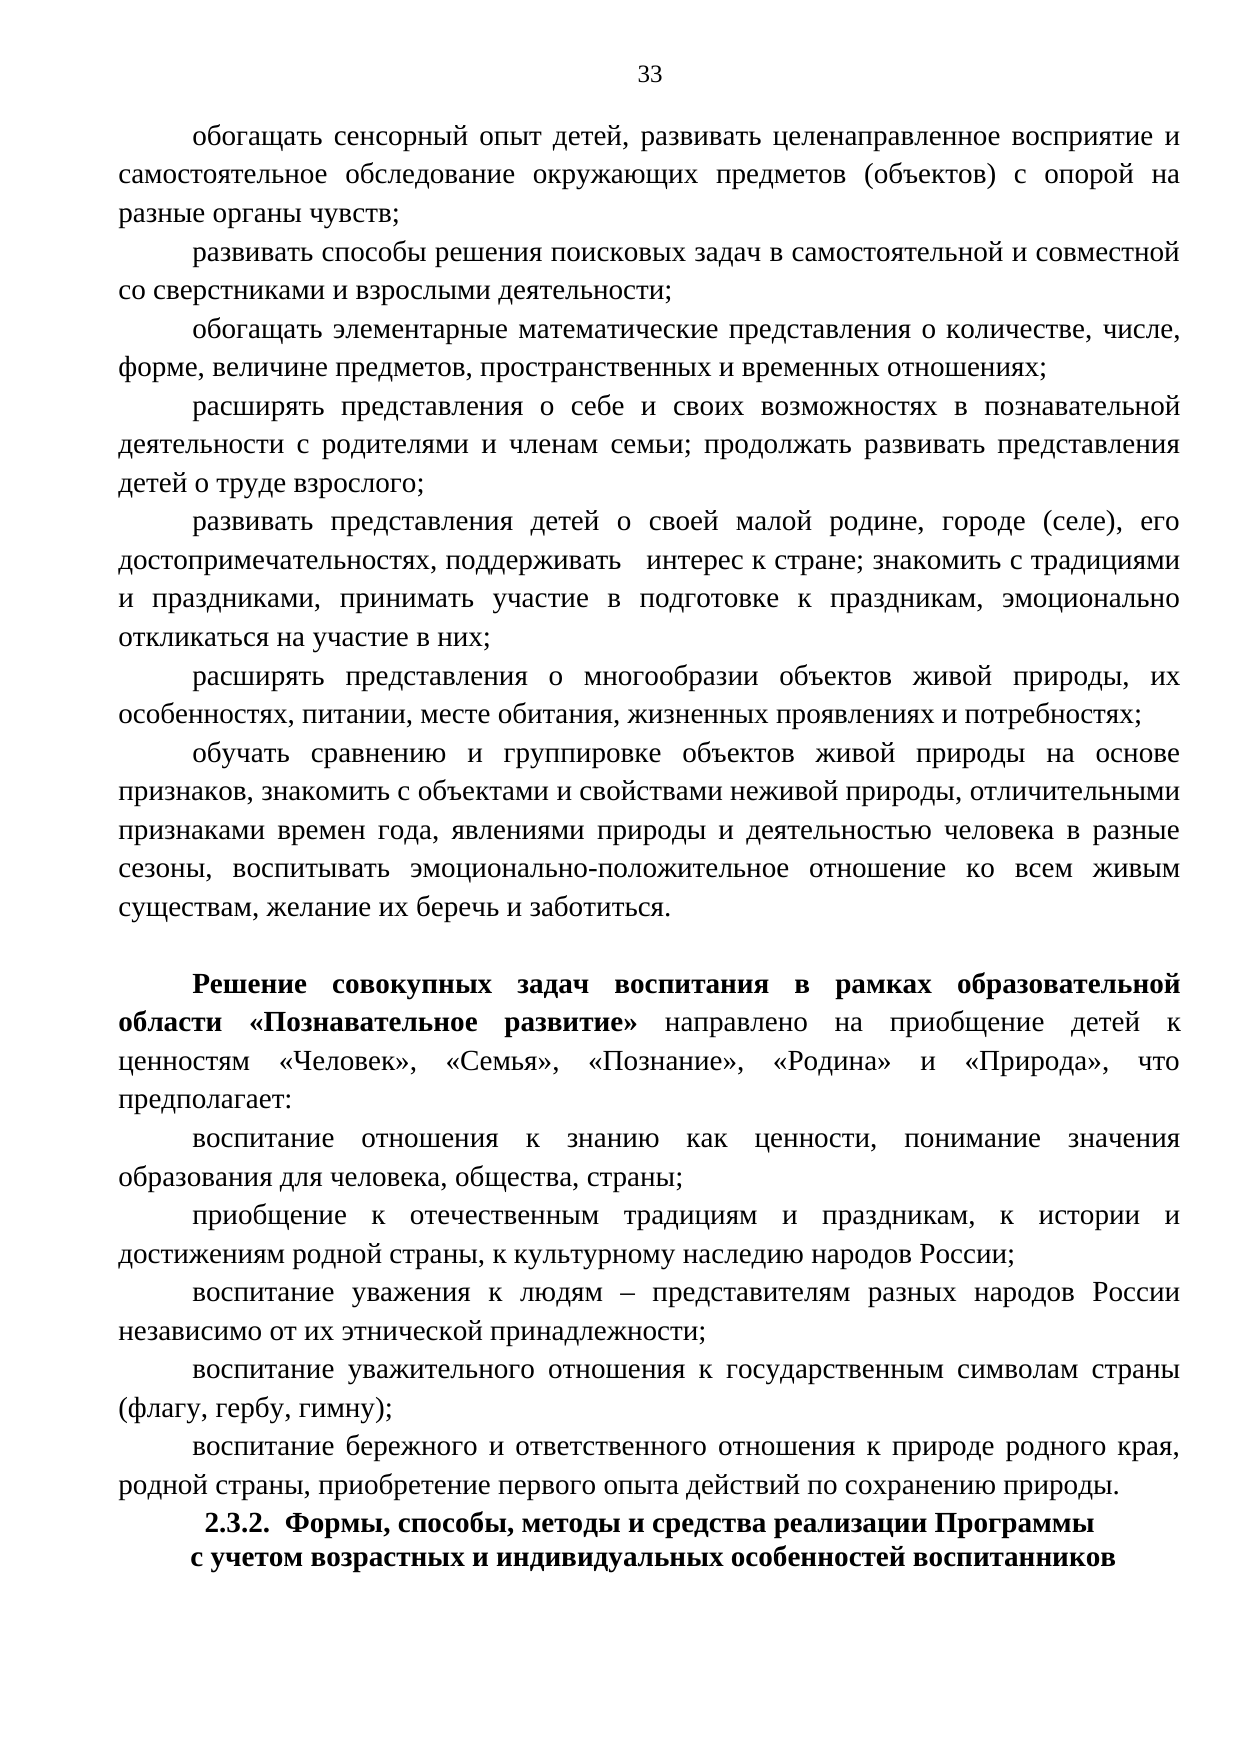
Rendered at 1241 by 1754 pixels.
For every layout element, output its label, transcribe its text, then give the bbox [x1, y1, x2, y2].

text воспитание уважительного отношения к государственным символам страны (флагу, гербу, гимну); [118, 1351, 1181, 1423]
text расширять представления о многообразии объектов живой природы, их особенностях, питании, месте обитания, жизненных проявлениях и потребностях; [118, 658, 1181, 730]
text обогащать элементарные математические представления о количестве, числе, форме, величине предметов, пространственных и временных отношениях; [118, 311, 1181, 383]
text 2.3.2. Формы, способы, методы и средства реализации Программы [118, 1506, 1181, 1539]
text с учетом возрастных и индивидуальных особенностей воспитанников [118, 1539, 1181, 1573]
text Решение совокупных задач воспитания в рамках образовательной области «Познавательное развитие» направлено на приобщение детей к ценностям «Человек», «Семья», «Познание», «Родина» и «Природа», что предполагает: [118, 966, 1181, 1115]
text воспитание бережного и ответственного отношения к природе родного края, родной страны, приобретение первого опыта действий по сохранению природы. [118, 1428, 1181, 1501]
text воспитание уважения к людям ‒ представителям разных народов России независимо от их этнической принадлежности; [118, 1274, 1181, 1346]
text приобщение к отечественным традициям и праздникам, к истории и достижениям родной страны, к культурному наследию народов России; [118, 1197, 1181, 1269]
text расширять представления о себе и своих возможностях в познавательной деятельности с родителями и членам семьи; продолжать развивать представления детей о труде взрослого; [118, 388, 1181, 498]
text развивать представления детей о своей малой родине, городе (селе), его достопримечательностях, поддерживать интерес к стране; знакомить с традициями и праздниками, принимать участие в подготовке к праздникам, эмоционально откликаться на участие в них; [118, 503, 1181, 653]
text развивать способы решения поисковых задач в самостоятельной и совместной со сверстниками и взрослыми деятельности; [118, 234, 1181, 306]
text воспитание отношения к знанию как ценности, понимание значения образования для человека, общества, страны; [118, 1120, 1181, 1192]
text обучать сравнению и группировке объектов живой природы на основе признаков, знакомить с объектами и свойствами неживой природы, отличительными признаками времен года, явлениями природы и деятельностью человека в разные сезоны, воспитывать эмоционально-положительное отношение ко всем живым существам, желание их беречь и заботиться. [118, 735, 1181, 922]
text обогащать сенсорный опыт детей, развивать целенаправленное восприятие и самостоятельное обследование окружающих предметов (объектов) с опорой на разные органы чувств; [118, 118, 1181, 229]
